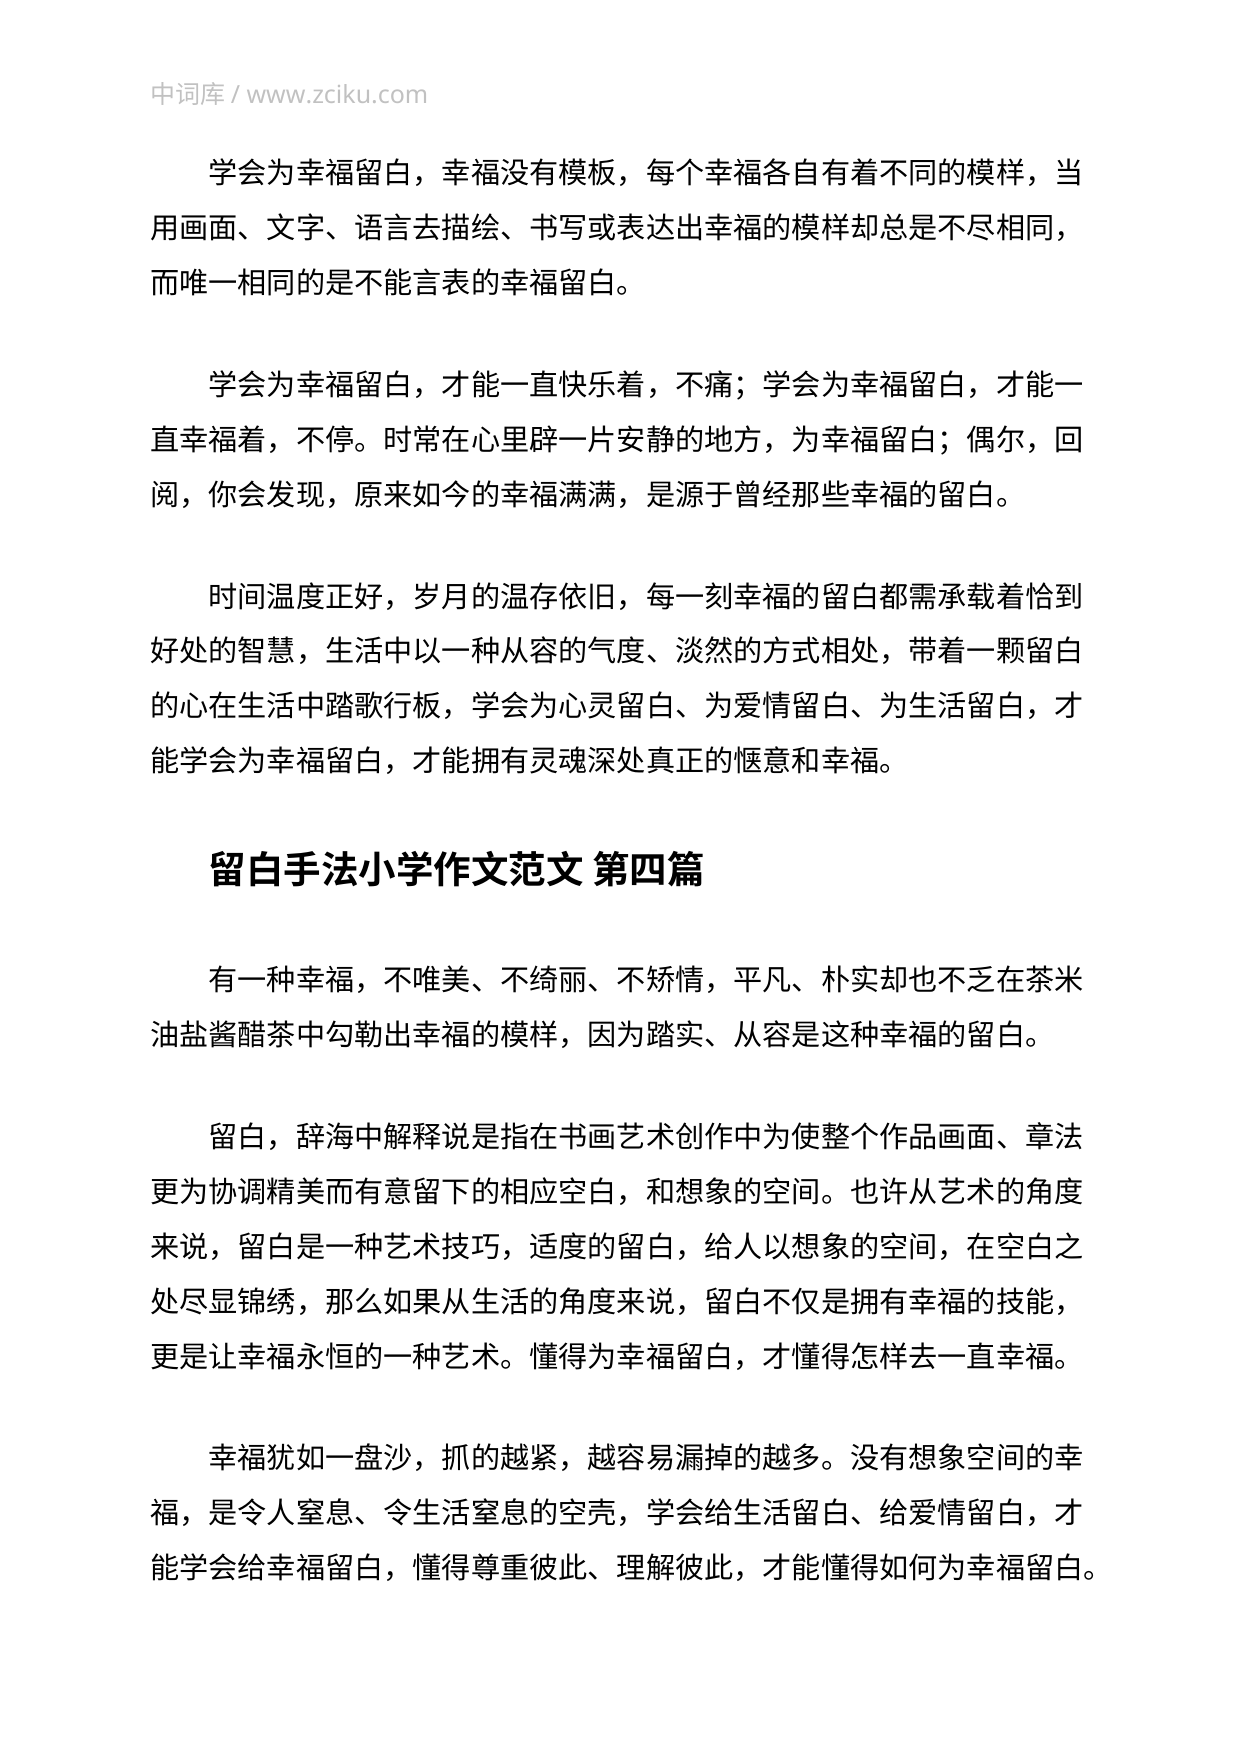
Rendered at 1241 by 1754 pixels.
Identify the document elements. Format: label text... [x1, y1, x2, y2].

text 学会为幸福留白，幸福没有模板，每个幸福各自有着不同的模样，当用画面、文字、语言去描绘、书写或表达出幸福的模样却总是不尽相同，而唯一相同的是不能言表的幸福留白。 [150, 150, 1090, 302]
text 留白，辞海中解释说是指在书画艺术创作中为使整个作品画面、章法更为协调精美而有意留下的相应空白，和想象的空间。也许从艺术的角度来说，留白是一种艺术技巧，适度的留白，给人以想象的空间，在空白之处尽显锦绣，那么如果从生活的角度来说，留白不仅是拥有幸福的技能，更是让幸福永恒的一种艺术。懂得为幸福留白，才懂得怎样去一直幸福。 [150, 1114, 1090, 1376]
text 有一种幸福，不唯美、不绮丽、不矫情，平凡、朴实却也不乏在茶米油盐酱醋茶中勾勒出幸福的模样，因为踏实、从容是这种幸福的留白。 [150, 957, 1090, 1054]
text 时间温度正好，岁月的温存依旧，每一刻幸福的留白都需承载着恰到好处的智慧，生活中以一种从容的气度、淡然的方式相处，带着一颗留白的心在生活中踏歌行板，学会为心灵留白、为爱情留白、为生活留白，才能学会为幸福留白，才能拥有灵魂深处真正的惬意和幸福。 [150, 573, 1090, 780]
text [150, 1435, 1090, 1587]
text 学会为幸福留白，才能一直快乐着，不痛；学会为幸福留白，才能一直幸福着，不停。时常在心里辟一片安静的地方，为幸福留白；偶尔，回阅，你会发现，原来如今的幸福满满，是源于曾经那些幸福的留白。 [150, 362, 1090, 514]
text 留白手法小学作文范文 第四篇 [150, 839, 1090, 894]
